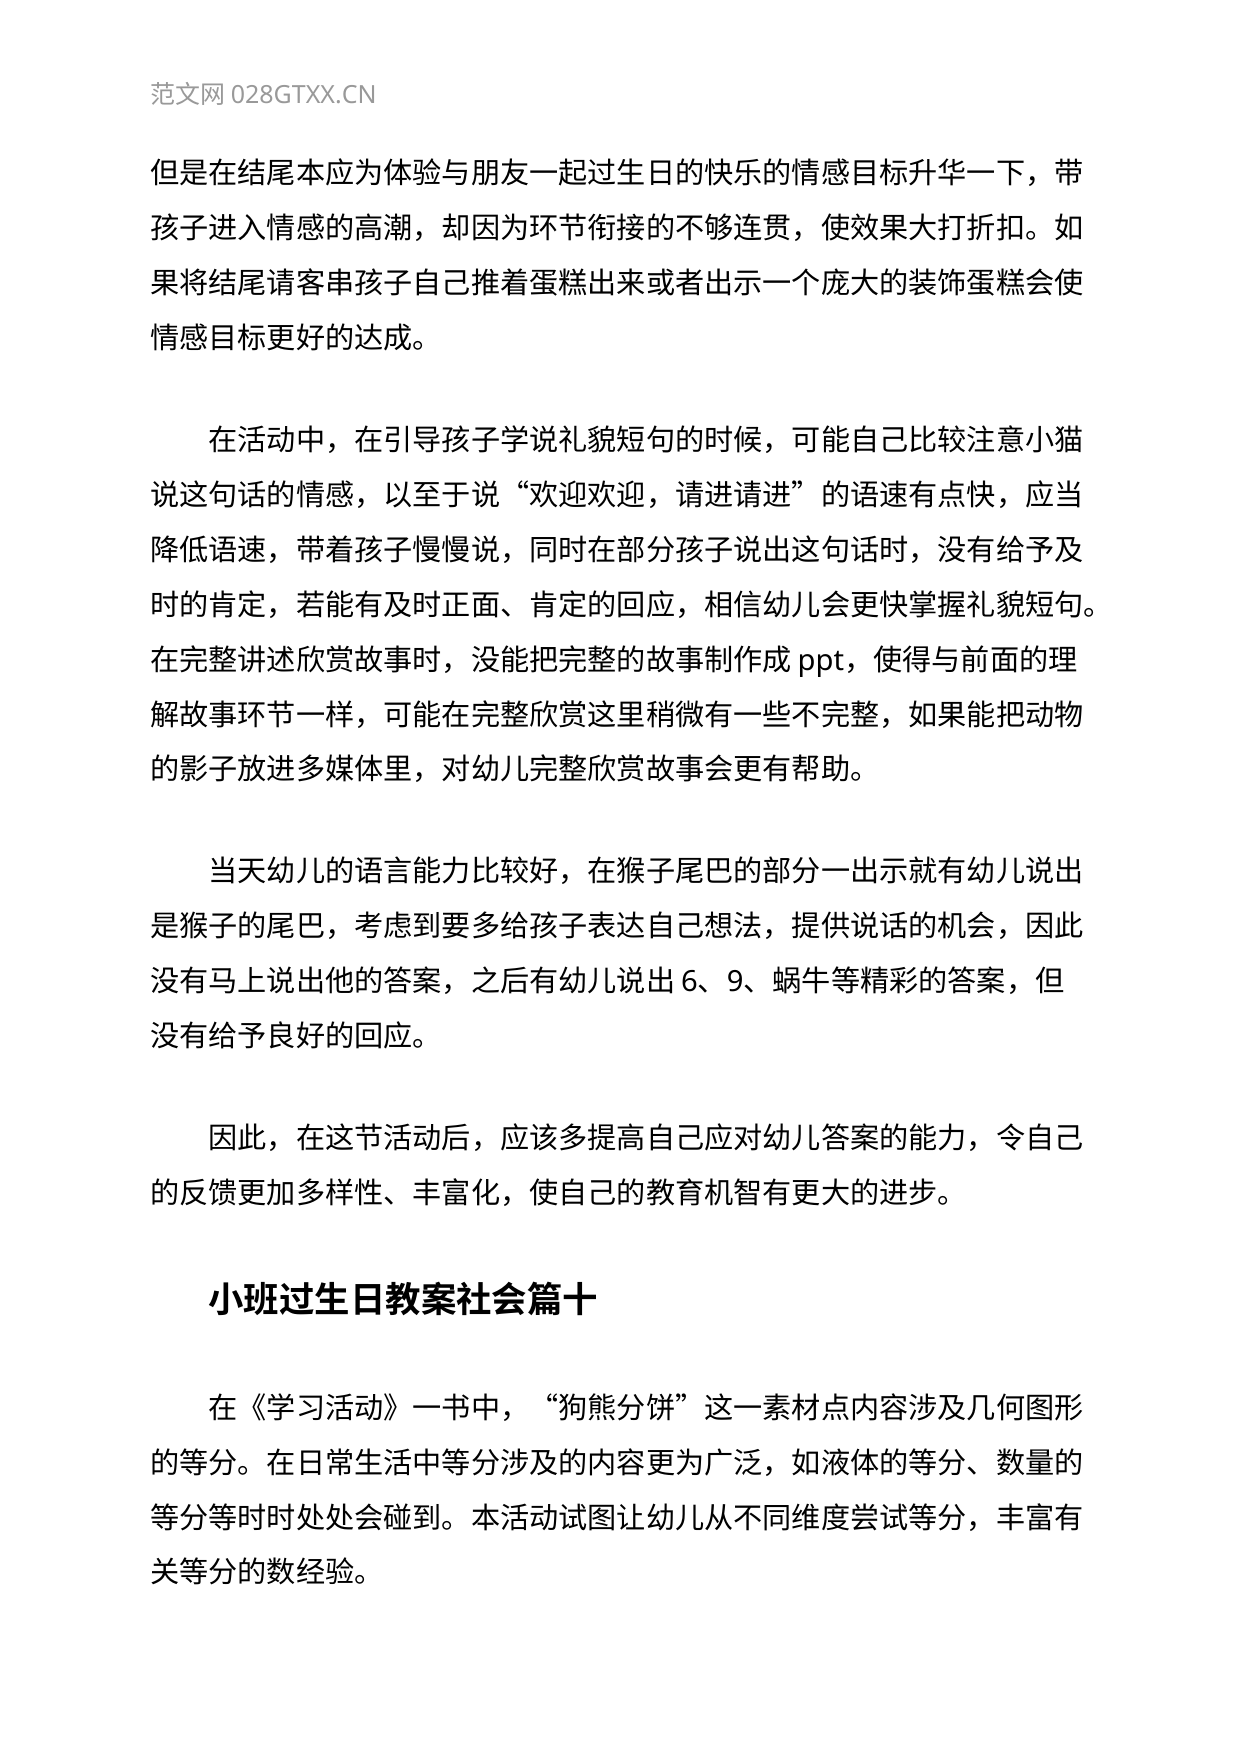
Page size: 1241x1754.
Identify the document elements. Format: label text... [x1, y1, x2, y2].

text 在《学习活动》一书中，“狗熊分饼”这一素材点内容涉及几何图形的等分。在日常生活中等分涉及的内容更为广泛，如液体的等分、数量的等分等时时处处会碰到。本活动试图让幼儿从不同维度尝试等分，丰富有关等分的数经验。 [150, 1384, 1090, 1591]
text 因此，在这节活动后，应该多提高自己应对幼儿答案的能力，令自己的反馈更加多样性、丰富化，使自己的教育机智有更大的进步。 [150, 1114, 1090, 1211]
text 在活动中，在引导孩子学说礼貌短句的时候，可能自己比较注意小猫说这句话的情感，以至于说“欢迎欢迎，请进请进”的语速有点快，应当降低语速，带着孩子慢慢说，同时在部分孩子说出这句话时，没有给予及时的肯定，若能有及时正面、肯定的回应，相信幼儿会更快掌握礼貌短句。在完整讲述欣赏故事时，没能把完整的故事制作成ppt，使得与前面的理解故事环节一样，可能在完整欣赏这里稍微有一些不完整，如果能把动物的影子放进多媒体里，对幼儿完整欣赏故事会更有帮助。 [150, 416, 1090, 788]
text 当天幼儿的语言能力比较好，在猴子尾巴的部分一出示就有幼儿说出是猴子的尾巴，考虑到要多给孩子表达自己想法，提供说话的机会，因此没有马上说出他的答案，之后有幼儿说出6、9、蜗牛等精彩的答案，但没有给予良好的回应。 [150, 848, 1090, 1055]
text 小班过生日教案社会篇十 [150, 1271, 1090, 1322]
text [150, 150, 1090, 357]
